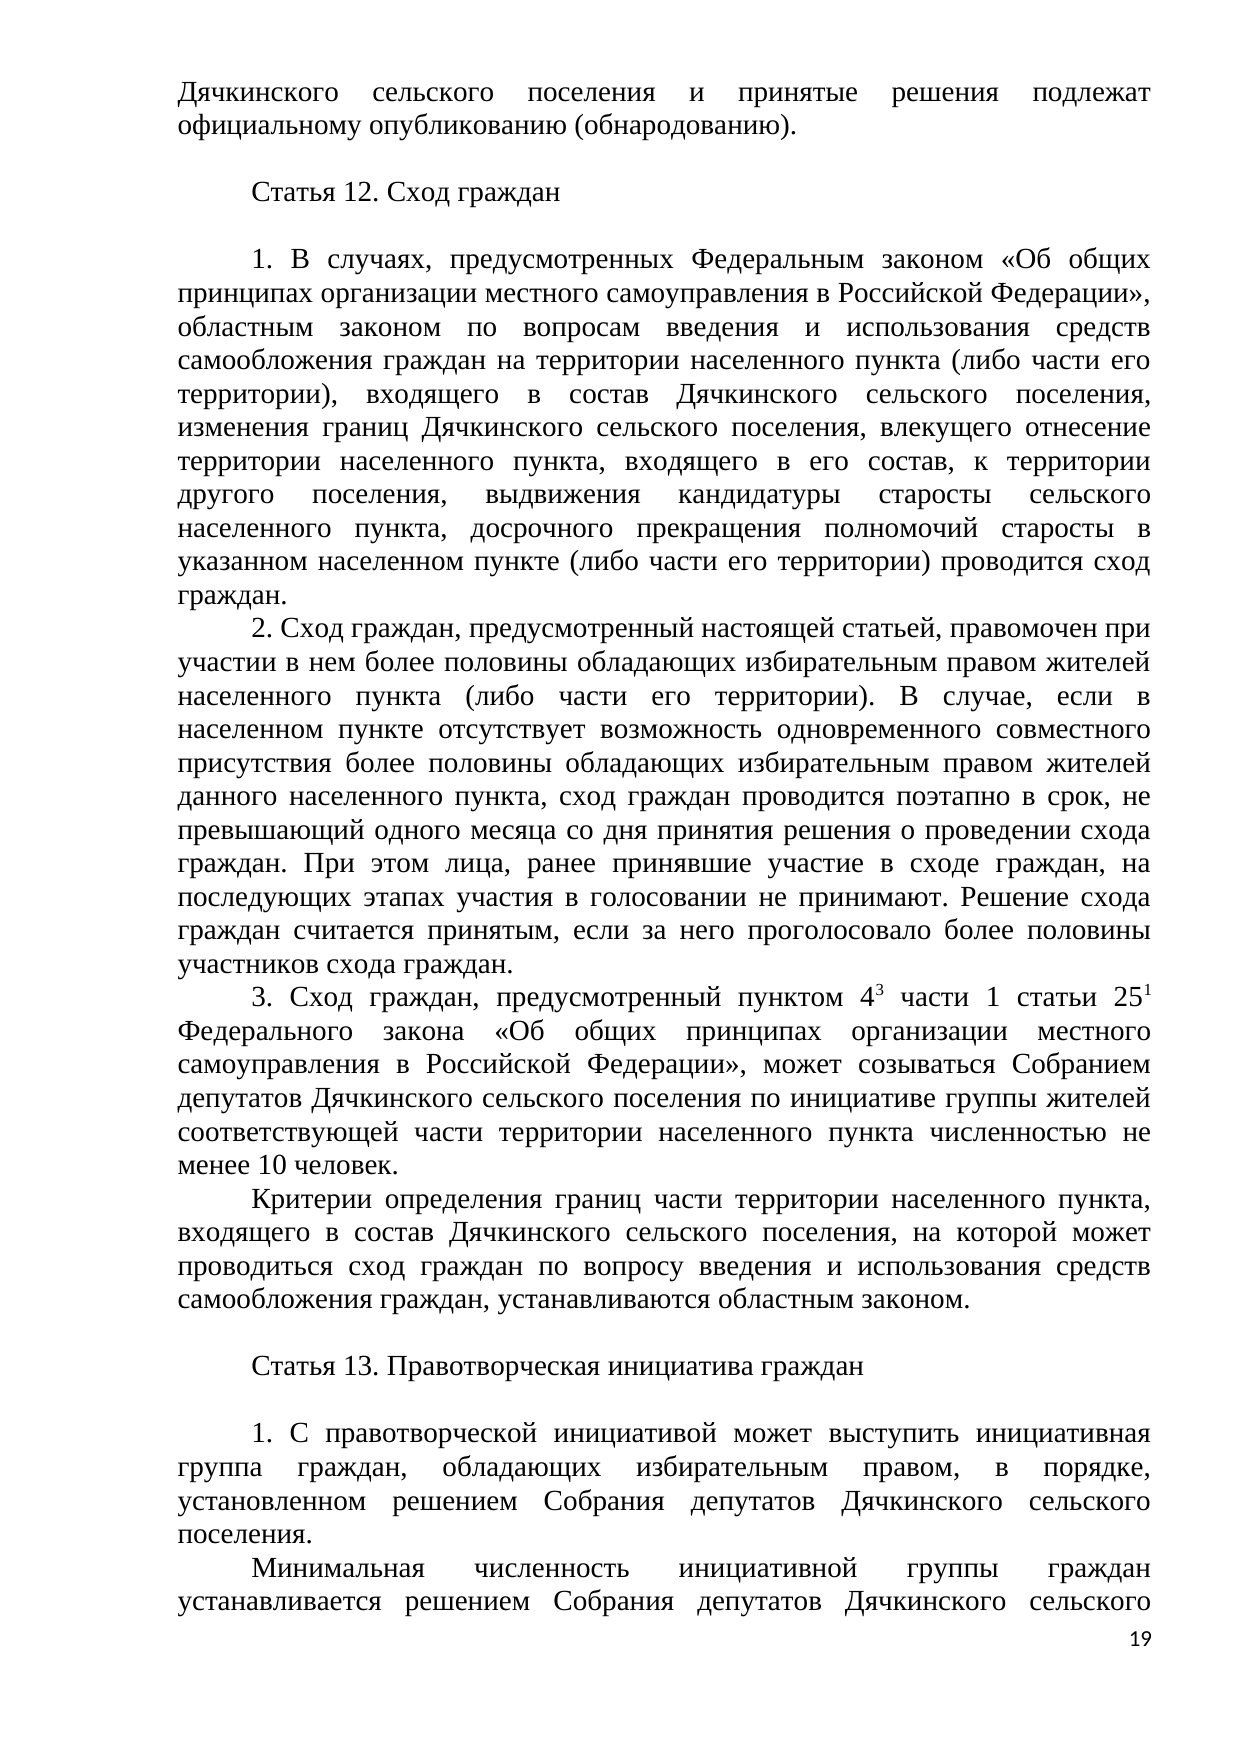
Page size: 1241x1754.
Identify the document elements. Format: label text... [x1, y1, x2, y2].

text Статья 13. Правотворческая инициатива граждан [177, 1348, 1152, 1382]
text 3. Сход граждан, предусмотренный пунктом 43 части 1 статьи 251 Федерального закона «Об общих принципах организации местного самоуправления в Российской Федерации», может созываться Собранием депутатов Дячкинского сельского поселения по инициативе группы жителей соответствующей части территории населенного пункта численностью не менее 10 человек. [177, 979, 1152, 1181]
text 1. В случаях, предусмотренных Федеральным законом «Об общих принципах организации местного самоуправления в Российской Федерации», областным законом по вопросам введения и использования средств самообложения граждан на территории населенного пункта (либо части его территории), входящего в состав Дячкинского сельского поселения, изменения границ Дячкинского сельского поселения, влекущего отнесение территории населенного пункта, входящего в его состав, к территории другого поселения, выдвижения кандидатуры старосты сельского населенного пункта, досрочного прекращения полномочий старосты в указанном населенном пункте (либо части его территории) проводится сход граждан. [177, 242, 1152, 611]
text 1. С правотворческой инициативой может выступить инициативная группа граждан, обладающих избирательным правом, в порядке, установленном решением Собрания депутатов Дячкинского сельского поселения. [177, 1416, 1152, 1550]
text 2. Сход граждан, предусмотренный настоящей статьей, правомочен при участии в нем более половины обладающих избирательным правом жителей населенного пункта (либо части его территории). В случае, если в населенном пункте отсутствует возможность одновременного совместного присутствия более половины обладающих избирательным правом жителей данного населенного пункта, сход граждан проводится поэтапно в срок, не превышающий одного месяца со дня принятия решения о проведении схода граждан. При этом лица, ранее принявшие участие в сходе граждан, на последующих этапах участия в голосовании не принимают. Решение схода граждан считается принятым, если за него проголосовало более половины участников схода граждан. [177, 611, 1152, 979]
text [177, 74, 1152, 141]
text Статья 12. Сход граждан [177, 174, 1152, 208]
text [177, 1550, 1152, 1617]
text Критерии определения границ части территории населенного пункта, входящего в состав Дячкинского сельского поселения, на которой может проводиться сход граждан по вопросу введения и использования средств самообложения граждан, устанавливаются областным законом. [177, 1181, 1152, 1315]
